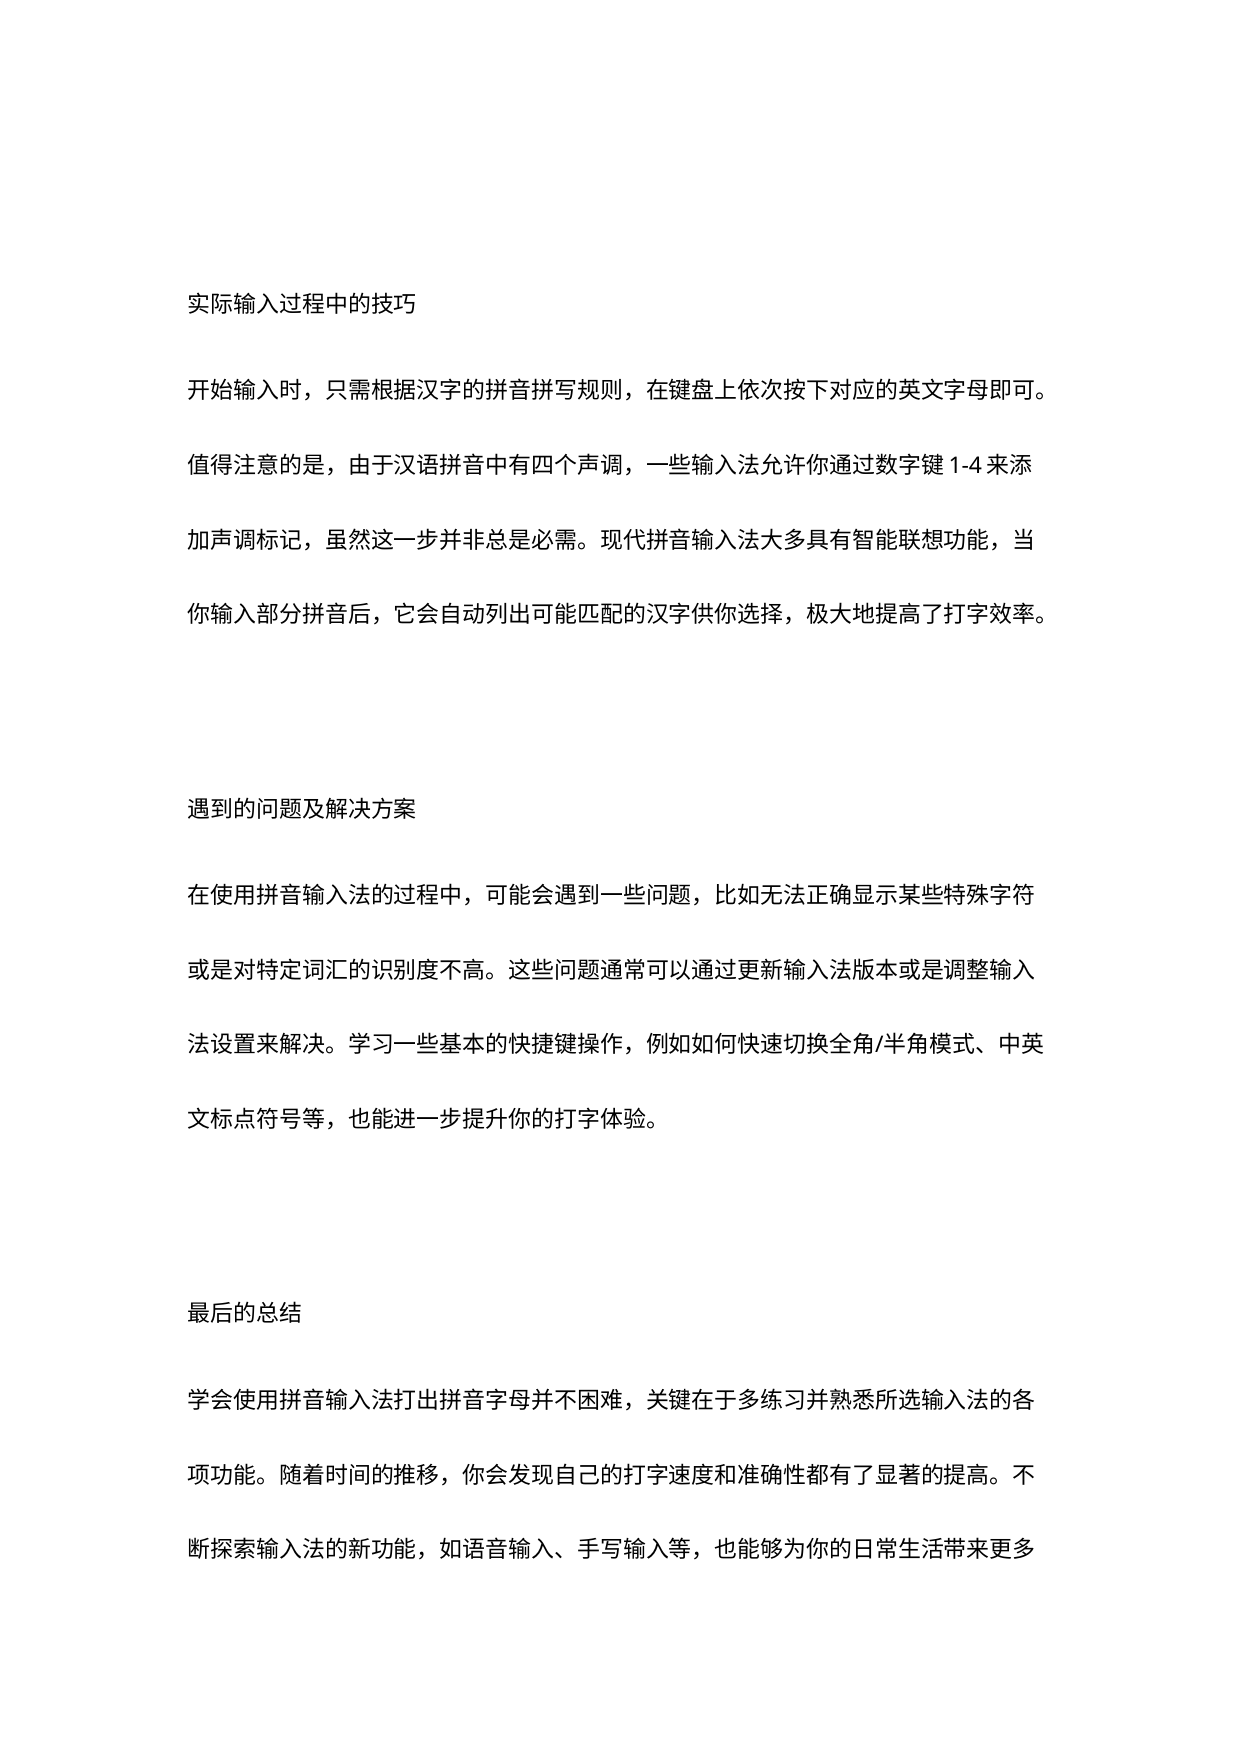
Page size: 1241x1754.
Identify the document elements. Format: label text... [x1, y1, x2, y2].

text 开始输入时，只需根据汉字的拼音拼写规则，在键盘上依次按下对应的英文字母即可。值得注意的是，由于汉语拼音中有四个声调，一些输入法允许你通过数字键1-4来添加声调标记，虽然这一步并非总是必需。现代拼音输入法大多具有智能联想功能，当你输入部分拼音后，它会自动列出可能匹配的汉字供你选择，极大地提高了打字效率。 [187, 356, 1053, 645]
text 最后的总结 [187, 1279, 1053, 1344]
text 遇到的问题及解决方案 [187, 774, 1053, 839]
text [187, 1366, 1053, 1580]
text 在使用拼音输入法的过程中，可能会遇到一些问题，比如无法正确显示某些特殊字符或是对特定词汇的识别度不高。这些问题通常可以通过更新输入法版本或是调整输入法设置来解决。学习一些基本的快捷键操作，例如如何快速切换全角/半角模式、中英文标点符号等，也能进一步提升你的打字体验。 [187, 861, 1053, 1150]
text 实际输入过程中的技巧 [187, 270, 1053, 335]
